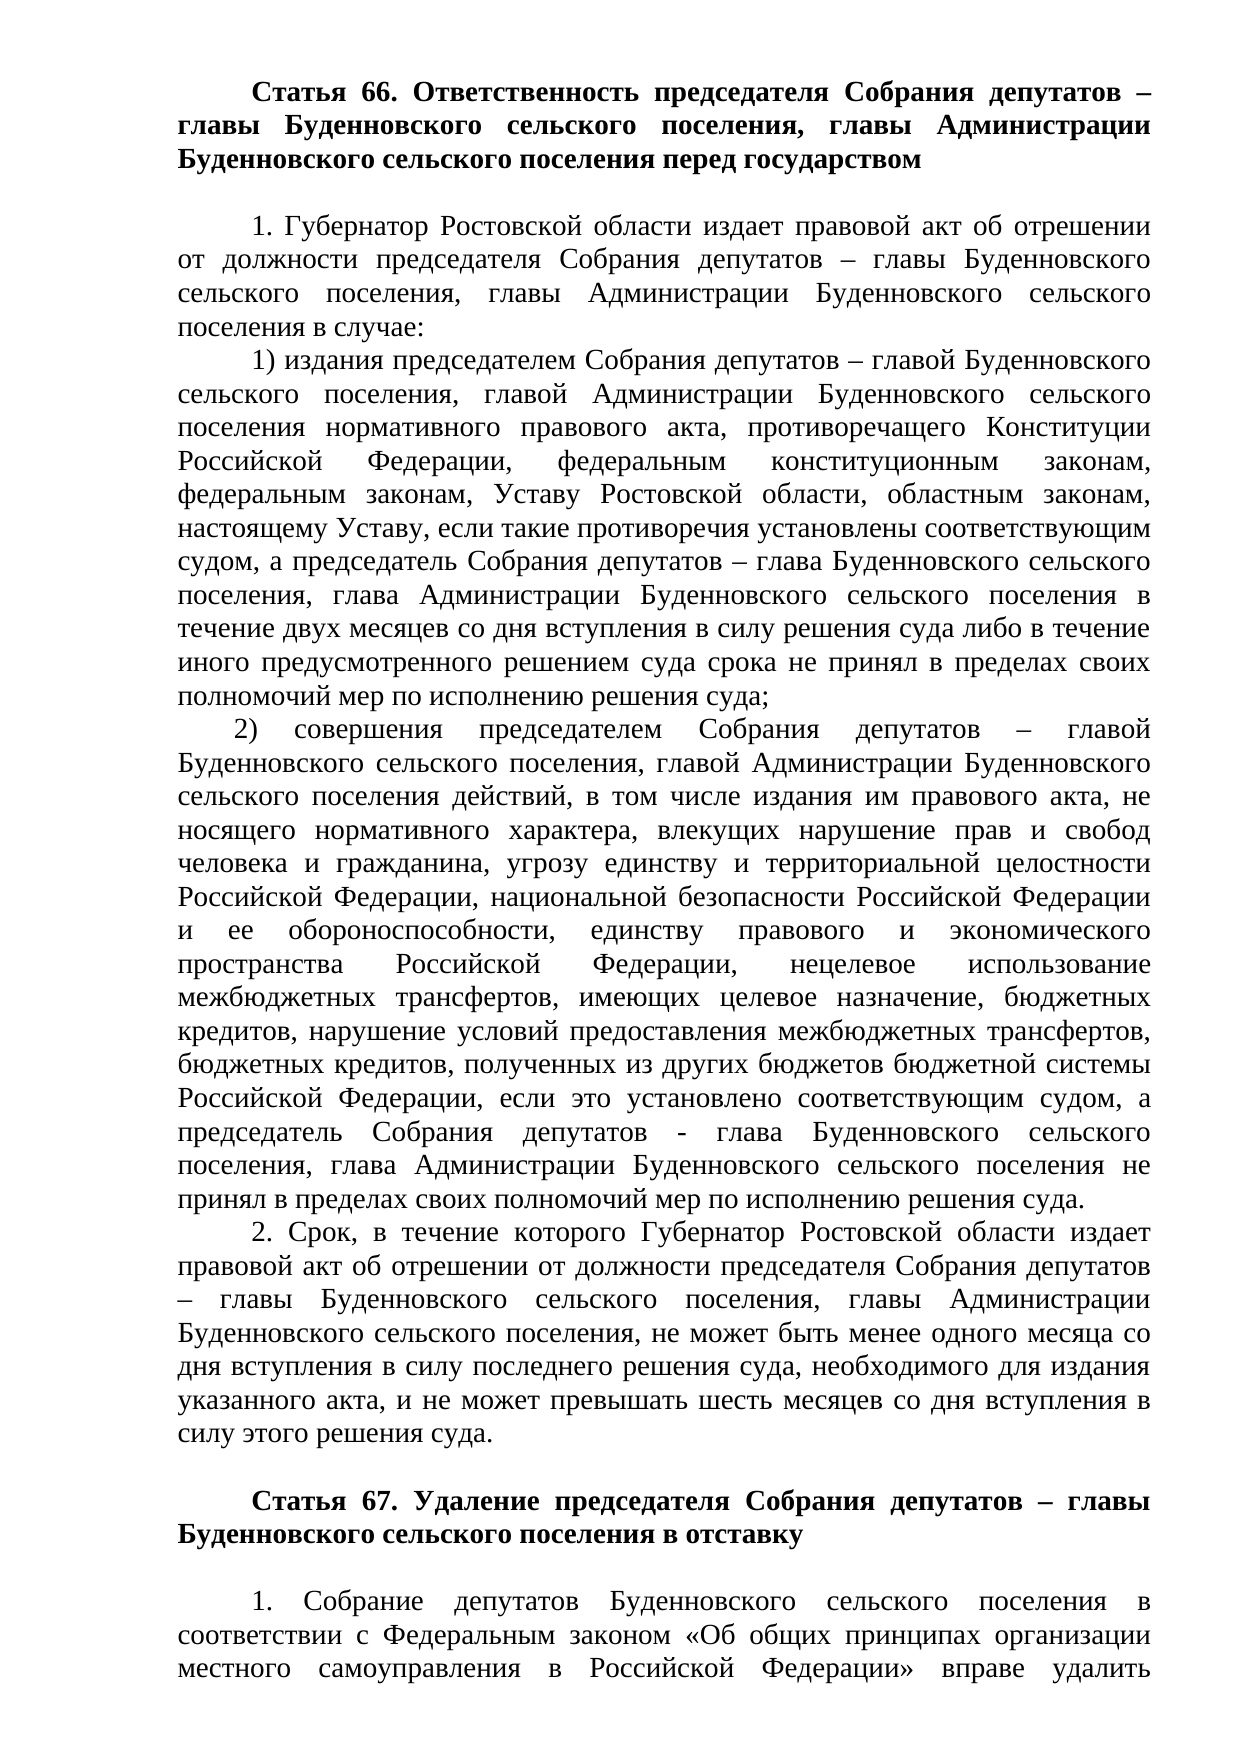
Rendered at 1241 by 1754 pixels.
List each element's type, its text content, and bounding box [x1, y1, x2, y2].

text 1) издания председателем Собрания депутатов – главой Буденновского сельского поселения, главой Администрации Буденновского сельского поселения нормативного правового акта, противоречащего Конституции Российской Федерации, федеральным конституционным законам, федеральным законам, Уставу Ростовской области, областным законам, настоящему Уставу, если такие противоречия установлены соответствующим судом, а председатель Собрания депутатов – глава Буденновского сельского поселения, глава Администрации Буденновского сельского поселения в течение двух месяцев со дня вступления в силу решения суда либо в течение иного предусмотренного решением суда срока не принял в пределах своих полномочий мер по исполнению решения суда; [177, 342, 1152, 711]
text Статья 66. Ответственность председателя Собрания депутатов – главы Буденновского сельского поселения, главы Администрации Буденновского сельского поселения перед государством [177, 74, 1152, 174]
text 2) совершения председателем Собрания депутатов – главой Буденновского сельского поселения, главой Администрации Буденновского сельского поселения действий, в том числе издания им правового акта, не носящего нормативного характера, влекущих нарушение прав и свобод человека и гражданина, угрозу единству и территориальной целостности Российской Федерации, национальной безопасности Российской Федерации и ее обороноспособности, единству правового и экономического пространства Российской Федерации, нецелевое использование межбюджетных трансфертов, имеющих целевое назначение, бюджетных кредитов, нарушение условий предоставления межбюджетных трансфертов, бюджетных кредитов, полученных из других бюджетов бюджетной системы Российской Федерации, если это установлено соответствующим судом, а председатель Собрания депутатов - глава Буденновского сельского поселения, глава Администрации Буденновского сельского поселения не принял в пределах своих полномочий мер по исполнению решения суда. [177, 711, 1152, 1214]
text 2. Срок, в течение которого Губернатор Ростовской области издает правовой акт об отрешении от должности председателя Собрания депутатов – главы Буденновского сельского поселения, главы Администрации Буденновского сельского поселения, не может быть менее одного месяца со дня вступления в силу последнего решения суда, необходимого для издания указанного акта, и не может превышать шесть месяцев со дня вступления в силу этого решения суда. [177, 1214, 1152, 1449]
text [177, 1583, 1152, 1684]
text 1. Губернатор Ростовской области издает правовой акт об отрешении от должности председателя Собрания депутатов – главы Буденновского сельского поселения, главы Администрации Буденновского сельского поселения в случае: [177, 208, 1152, 342]
text Статья 67. Удаление председателя Собрания депутатов – главы Буденновского сельского поселения в отставку [177, 1483, 1152, 1550]
